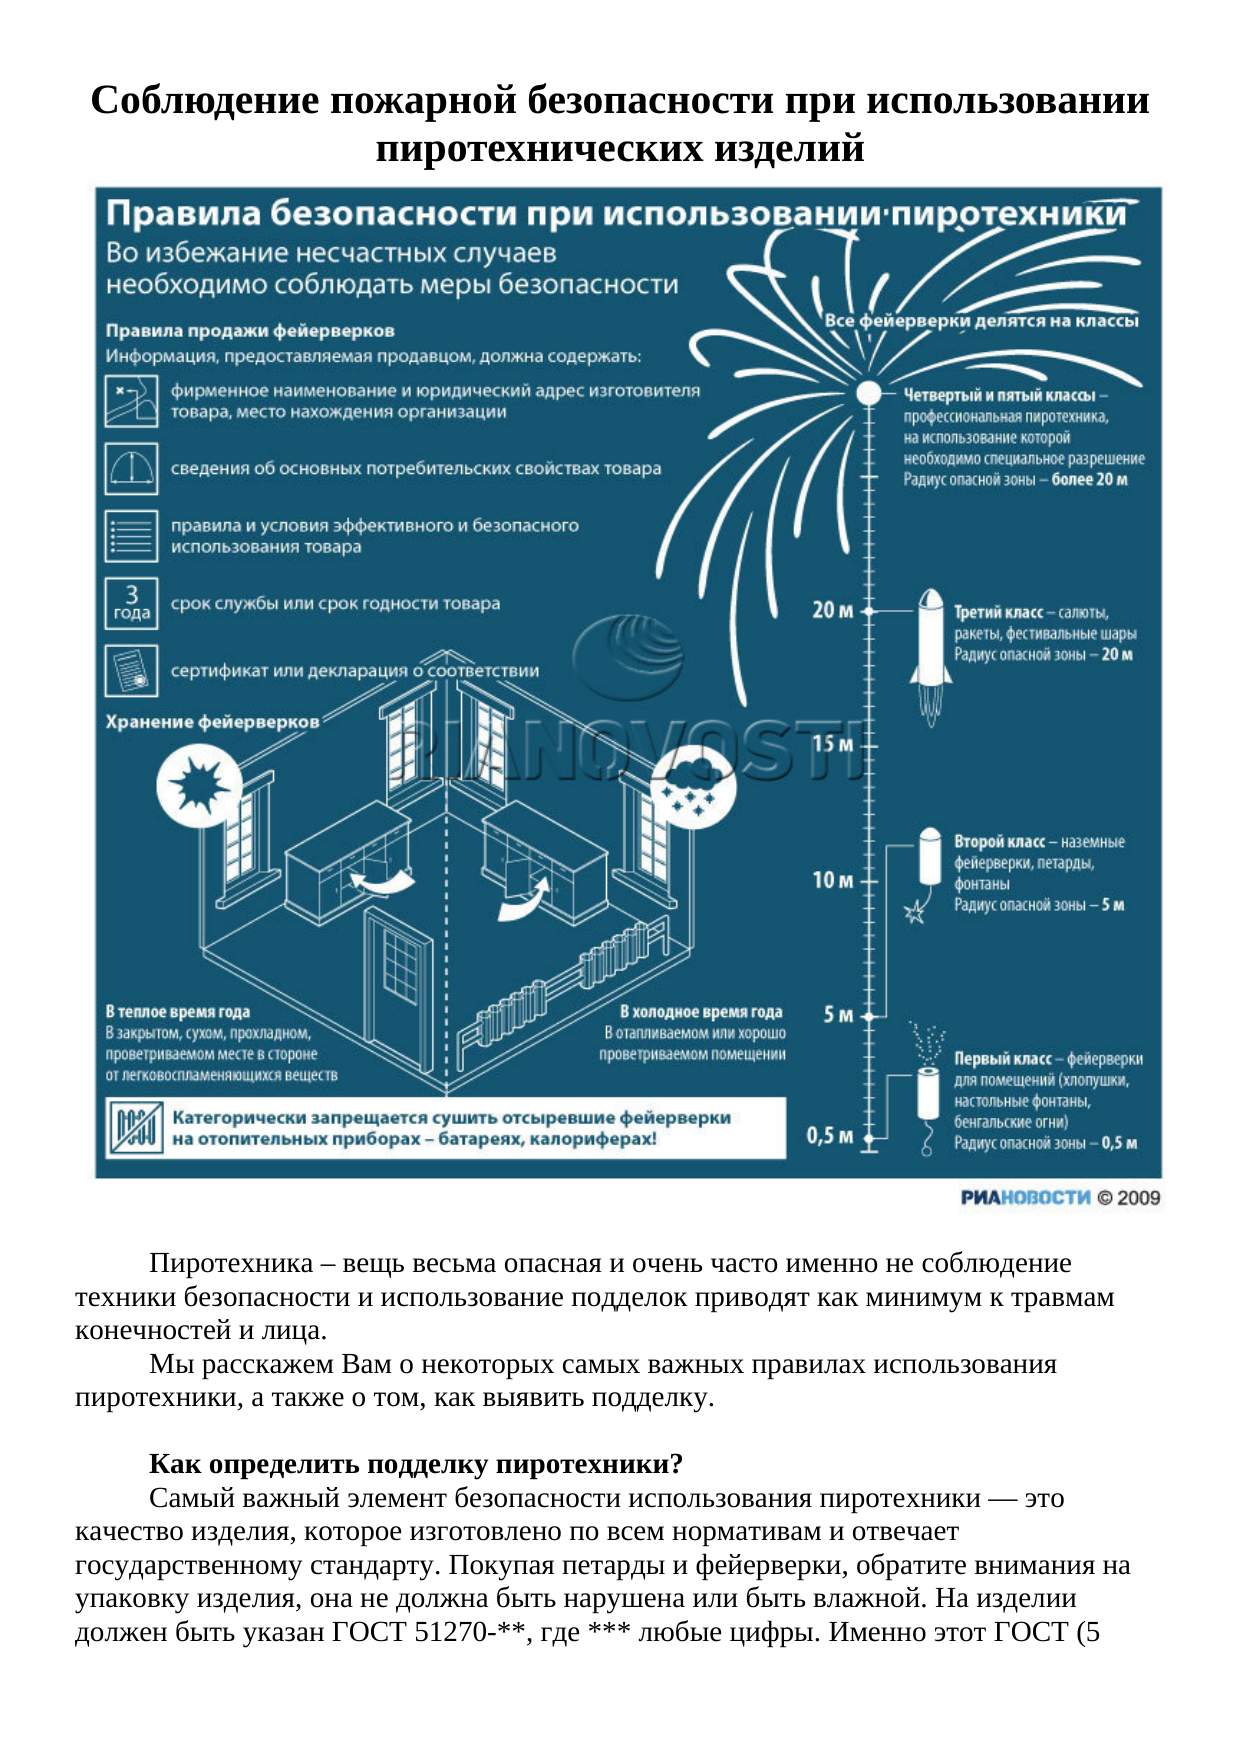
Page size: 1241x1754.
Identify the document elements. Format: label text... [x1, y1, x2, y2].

text Как определить подделку пиротехники? [75, 1446, 1165, 1480]
picture [75, 170, 1180, 1239]
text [75, 1480, 1165, 1648]
text Мы расскажем Вам о некоторых самых важных правилах использования пиротехники, а также о том, как выявить подделку. [75, 1346, 1165, 1413]
text Соблюдение пожарной безопасности при использовании пиротехнических изделий [75, 75, 1165, 170]
text Пиротехника – вещь весьма опасная и очень часто именно не соблюдение техники безопасности и использование подделок приводят как минимум к травмам конечностей и лица. [75, 1245, 1165, 1346]
